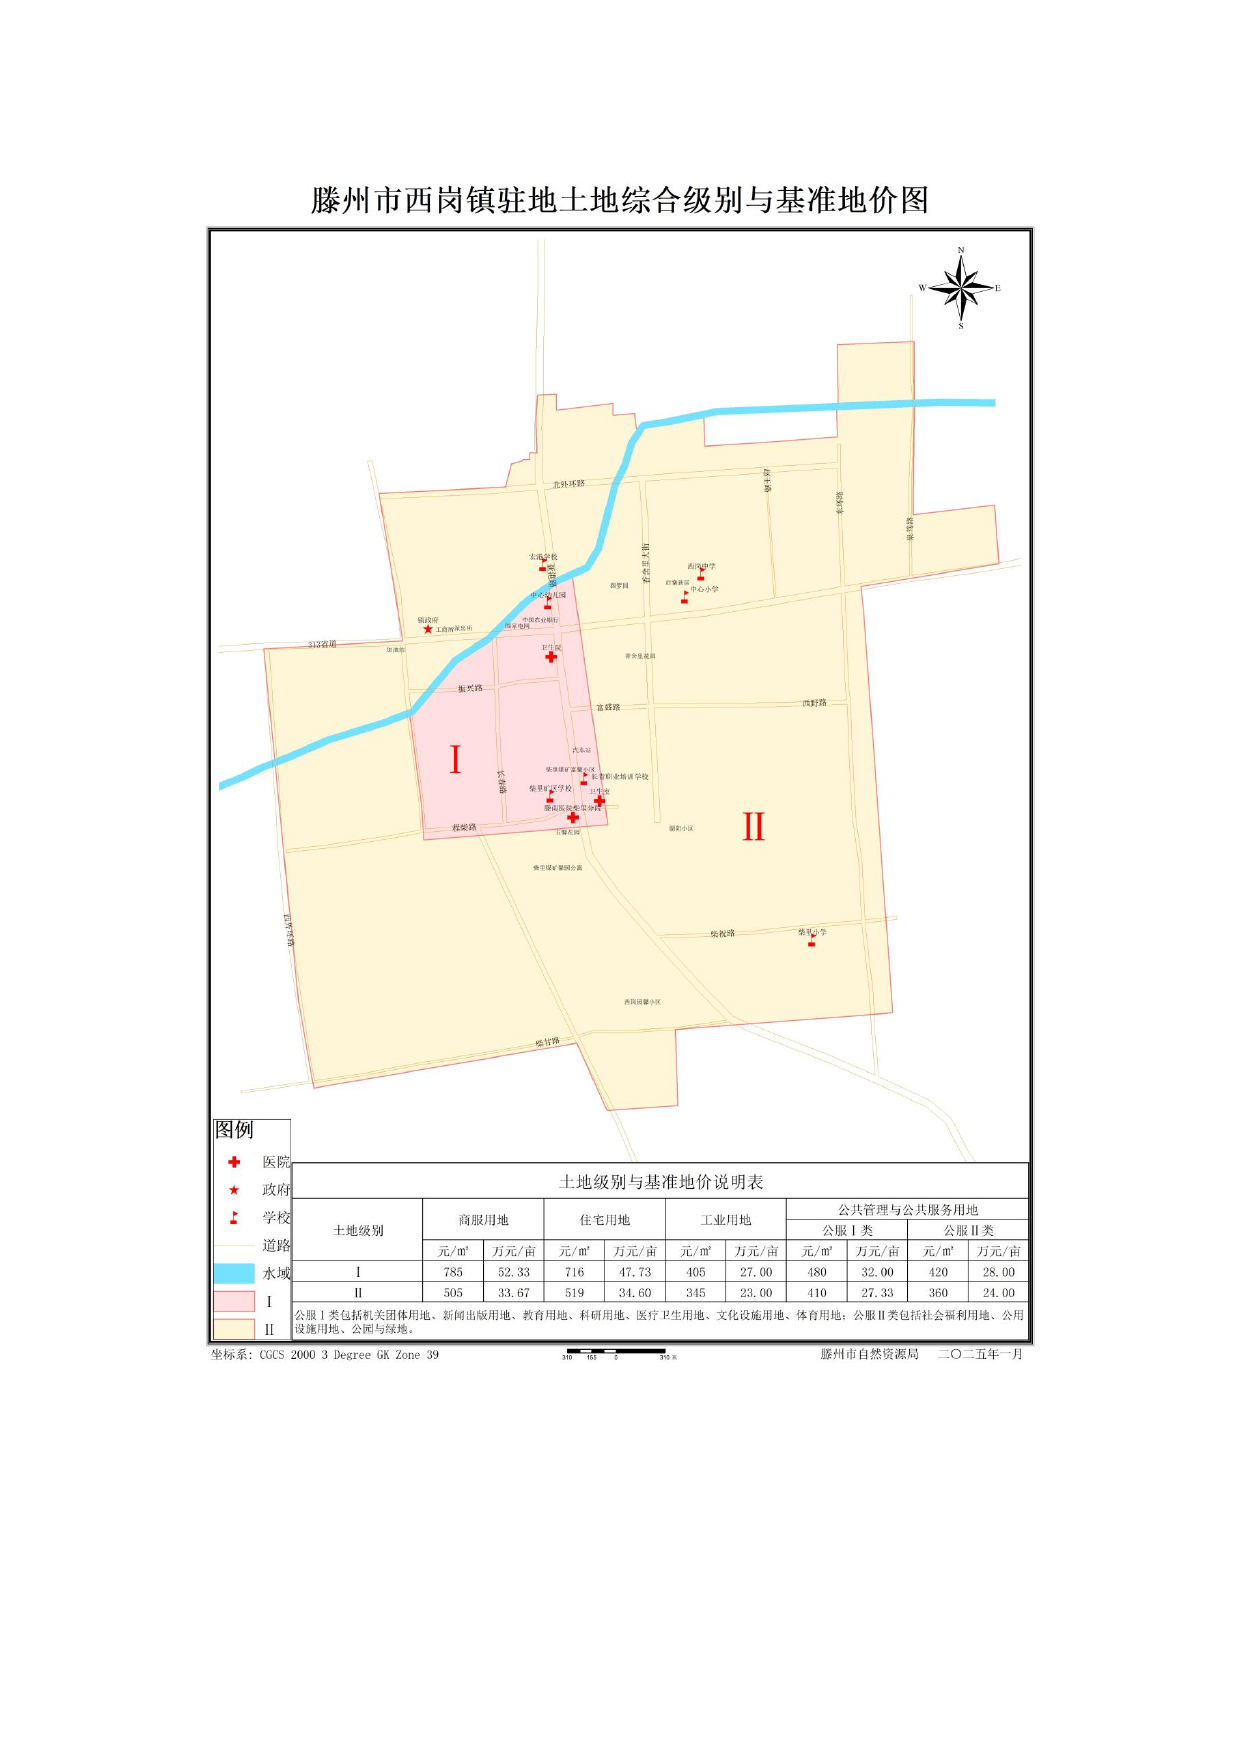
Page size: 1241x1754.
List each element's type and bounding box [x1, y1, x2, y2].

picture [187, 162, 1053, 1385]
